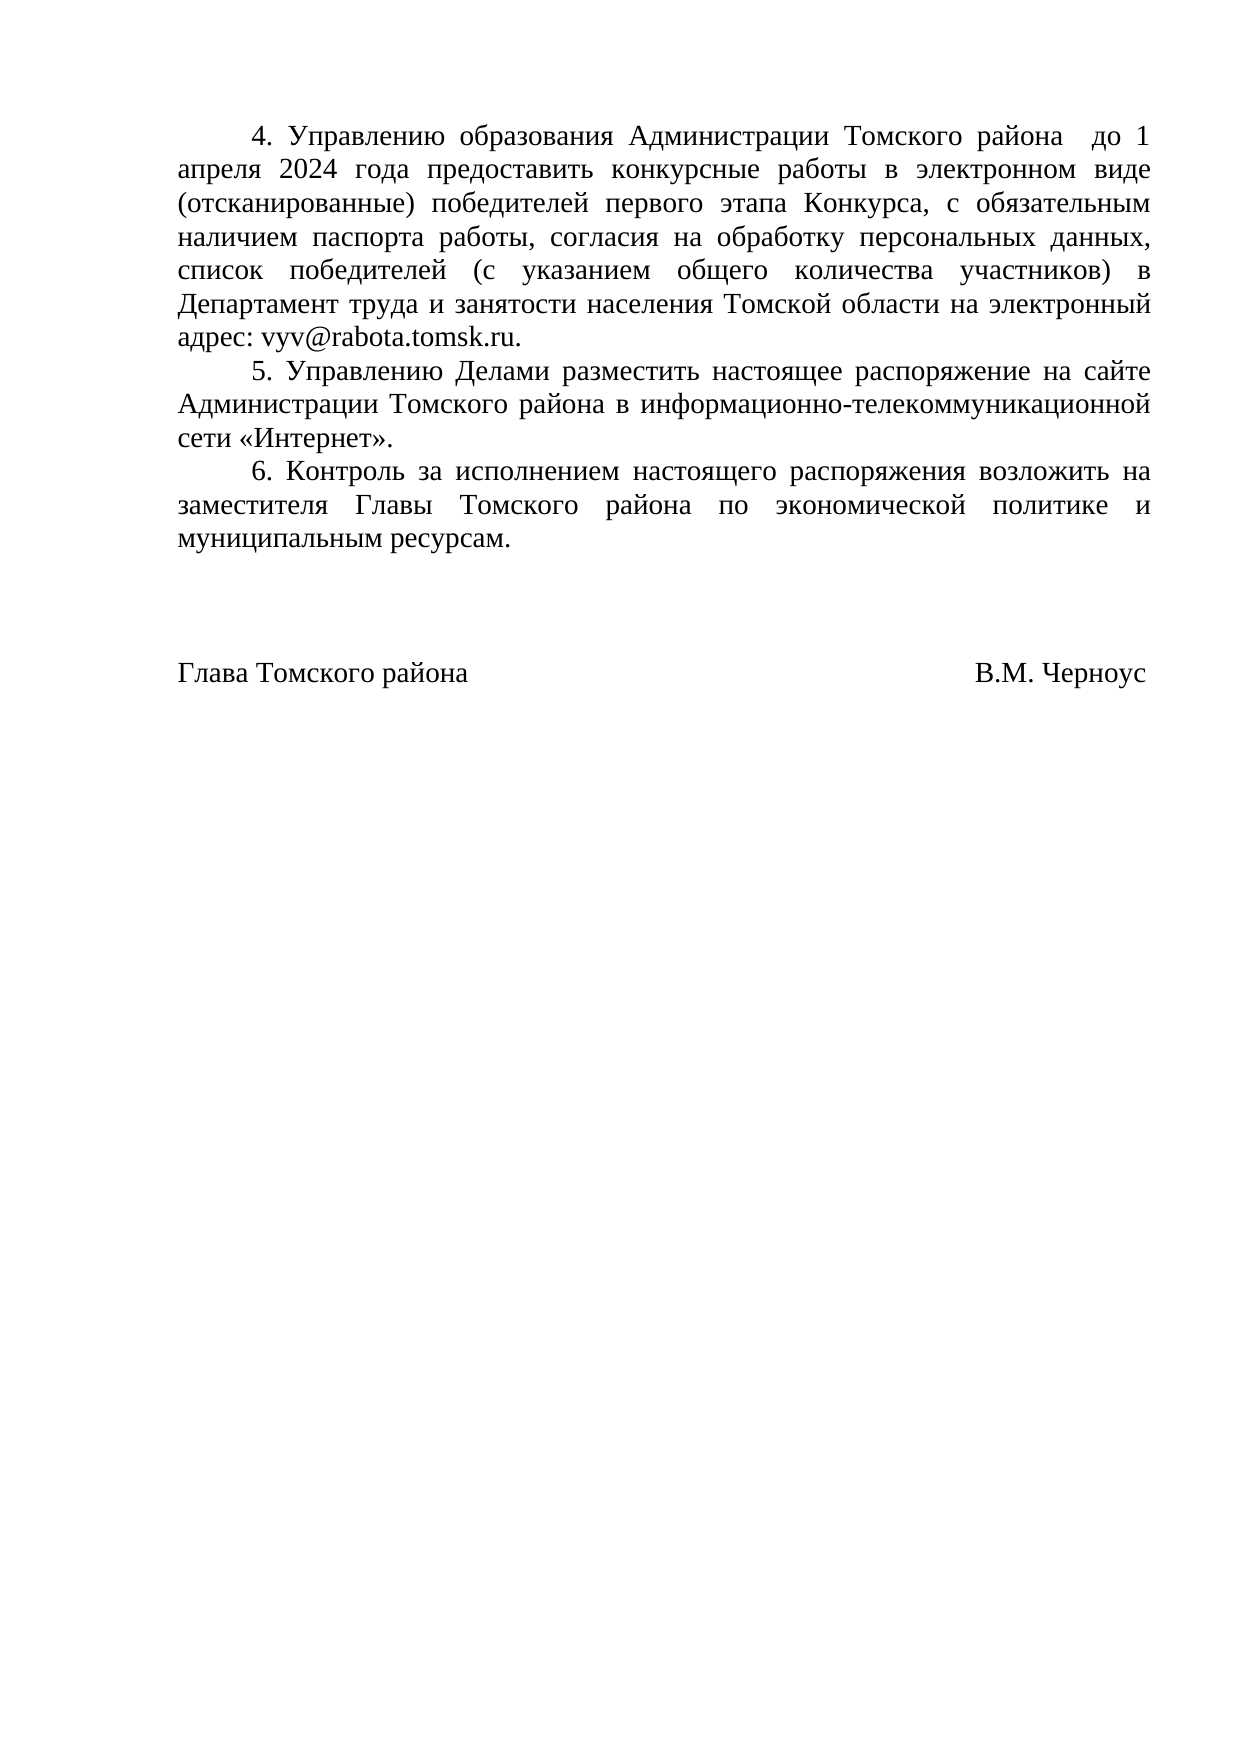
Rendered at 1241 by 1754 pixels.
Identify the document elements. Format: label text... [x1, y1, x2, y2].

text 5. Управлению Делами разместить настоящее распоряжение на сайте Администрации Томского района в информационно-телекоммуникационной сети «Интернет». [177, 353, 1152, 453]
text Глава Томского района В.М. Черноус [177, 655, 1152, 688]
text 4. Управлению образования Администрации Томского района до 1 апреля 2024 года предоставить конкурсные работы в электронном виде (отсканированные) победителей первого этапа Конкурса, с обязательным наличием паспорта работы, согласия на обработку персональных данных, список победителей (с указанием общего количества участников) в Департамент труда и занятости населения Томской области на электронный адрес: vyv@rabota.tomsk.ru. [177, 118, 1152, 353]
text 6. Контроль за исполнением настоящего распоряжения возложить на заместителя Главы Томского района по экономической политике и муниципальным ресурсам. [177, 453, 1152, 554]
